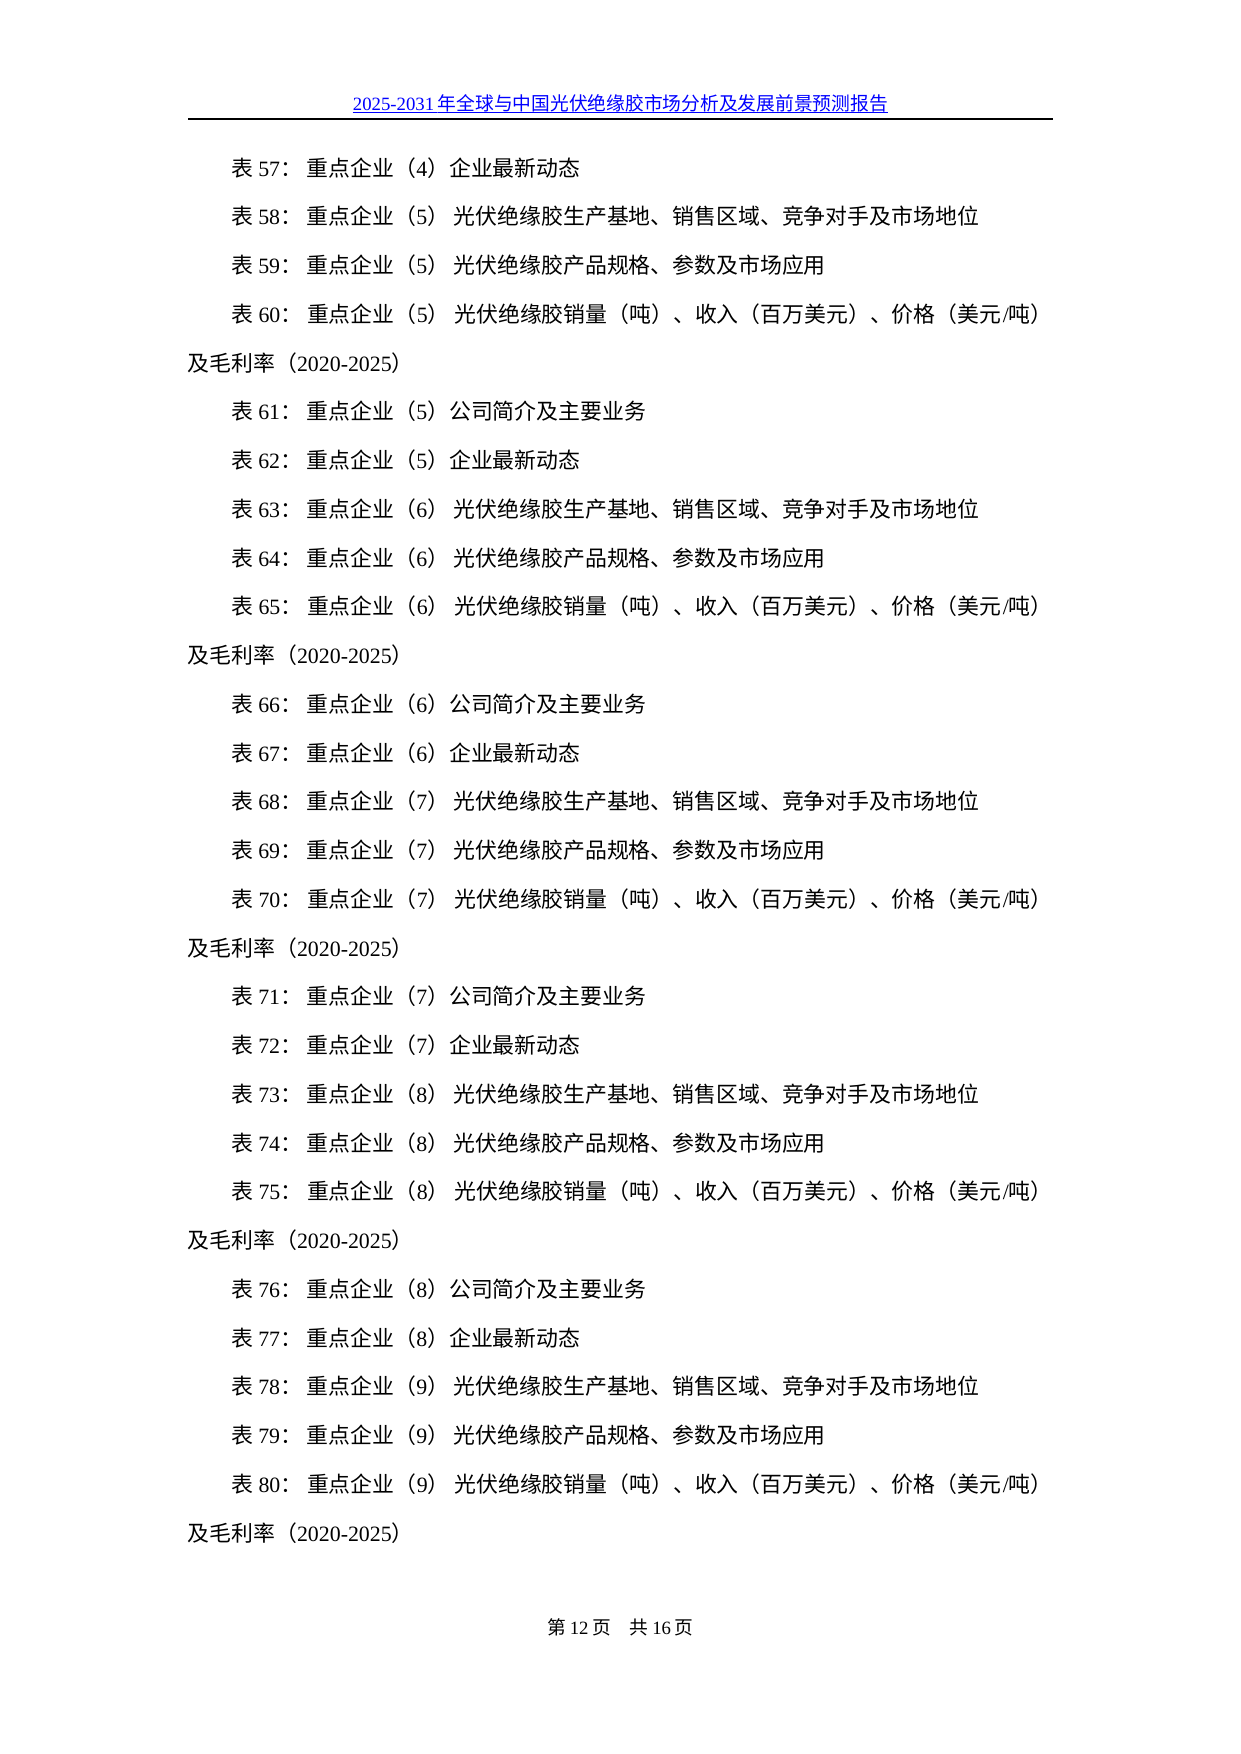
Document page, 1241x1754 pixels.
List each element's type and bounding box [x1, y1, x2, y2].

text [187, 150, 1053, 1548]
